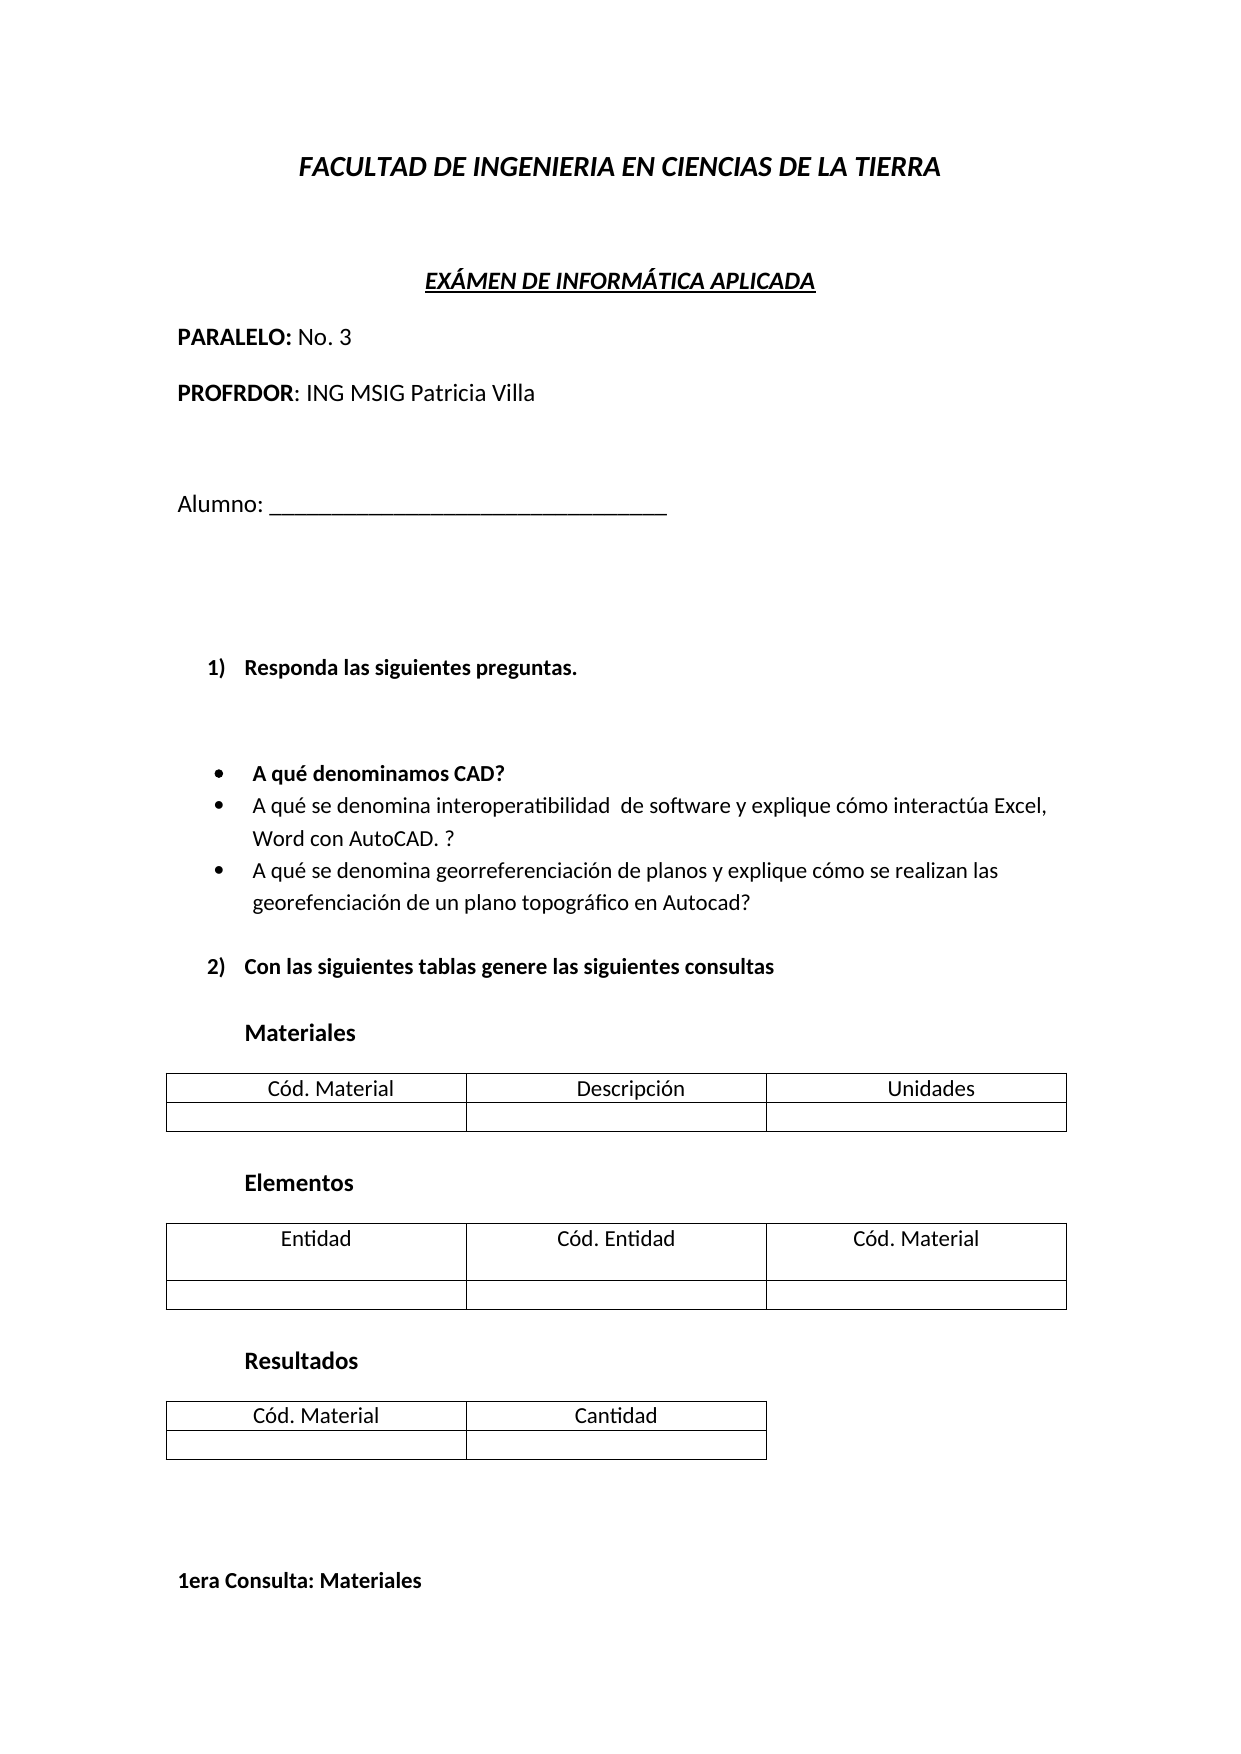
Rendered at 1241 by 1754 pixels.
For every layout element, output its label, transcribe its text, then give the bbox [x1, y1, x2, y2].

list Responda las siguientes preguntas. [207, 653, 1063, 681]
table_header Entidad [167, 1224, 466, 1280]
text EXÁMEN DE INFORMÁTICA APLICADA [177, 265, 1063, 296]
list Elementos [244, 1167, 1063, 1197]
list Resultados [244, 1345, 1063, 1375]
table_header Descripción [467, 1074, 766, 1102]
table_cell [167, 1103, 466, 1131]
list A qué se denomina georreferenciación de planos y explique cómo se realizan las georefenciación de un plano topográfico en Autocad? [215, 856, 1063, 916]
text PARALELO: No. 3 [177, 321, 1063, 352]
table_header Cód. Material [167, 1074, 466, 1102]
table_header Cód. Entidad [467, 1224, 766, 1280]
table_header Cantidad [467, 1402, 766, 1430]
table_header Cód. Material [767, 1224, 1066, 1280]
table_cell [467, 1281, 766, 1309]
list A qué denominamos CAD? [215, 759, 1063, 787]
table_cell [167, 1431, 466, 1459]
table_cell [467, 1431, 766, 1459]
text FACULTAD DE INGENIERIA EN CIENCIAS DE LA TIERRA [177, 148, 1063, 183]
table_header Cód. Material [167, 1402, 466, 1430]
text PROFRDOR: ING MSIG Patricia Villa [177, 377, 1063, 407]
list Con las siguientes tablas genere las siguientes consultas [207, 952, 1063, 980]
text 1era Consulta: Materiales [177, 1566, 1063, 1594]
table_cell [467, 1103, 766, 1131]
table_cell [767, 1103, 1066, 1131]
list Materiales [244, 1017, 1063, 1047]
table_cell [767, 1281, 1066, 1309]
table_header Unidades [767, 1074, 1066, 1102]
list A qué se denomina interoperatibilidad de software y explique cómo interactúa Excel, Word con AutoCAD. ? [215, 791, 1063, 852]
text Alumno: ________________________________ [177, 488, 1063, 519]
table_cell [167, 1281, 466, 1309]
